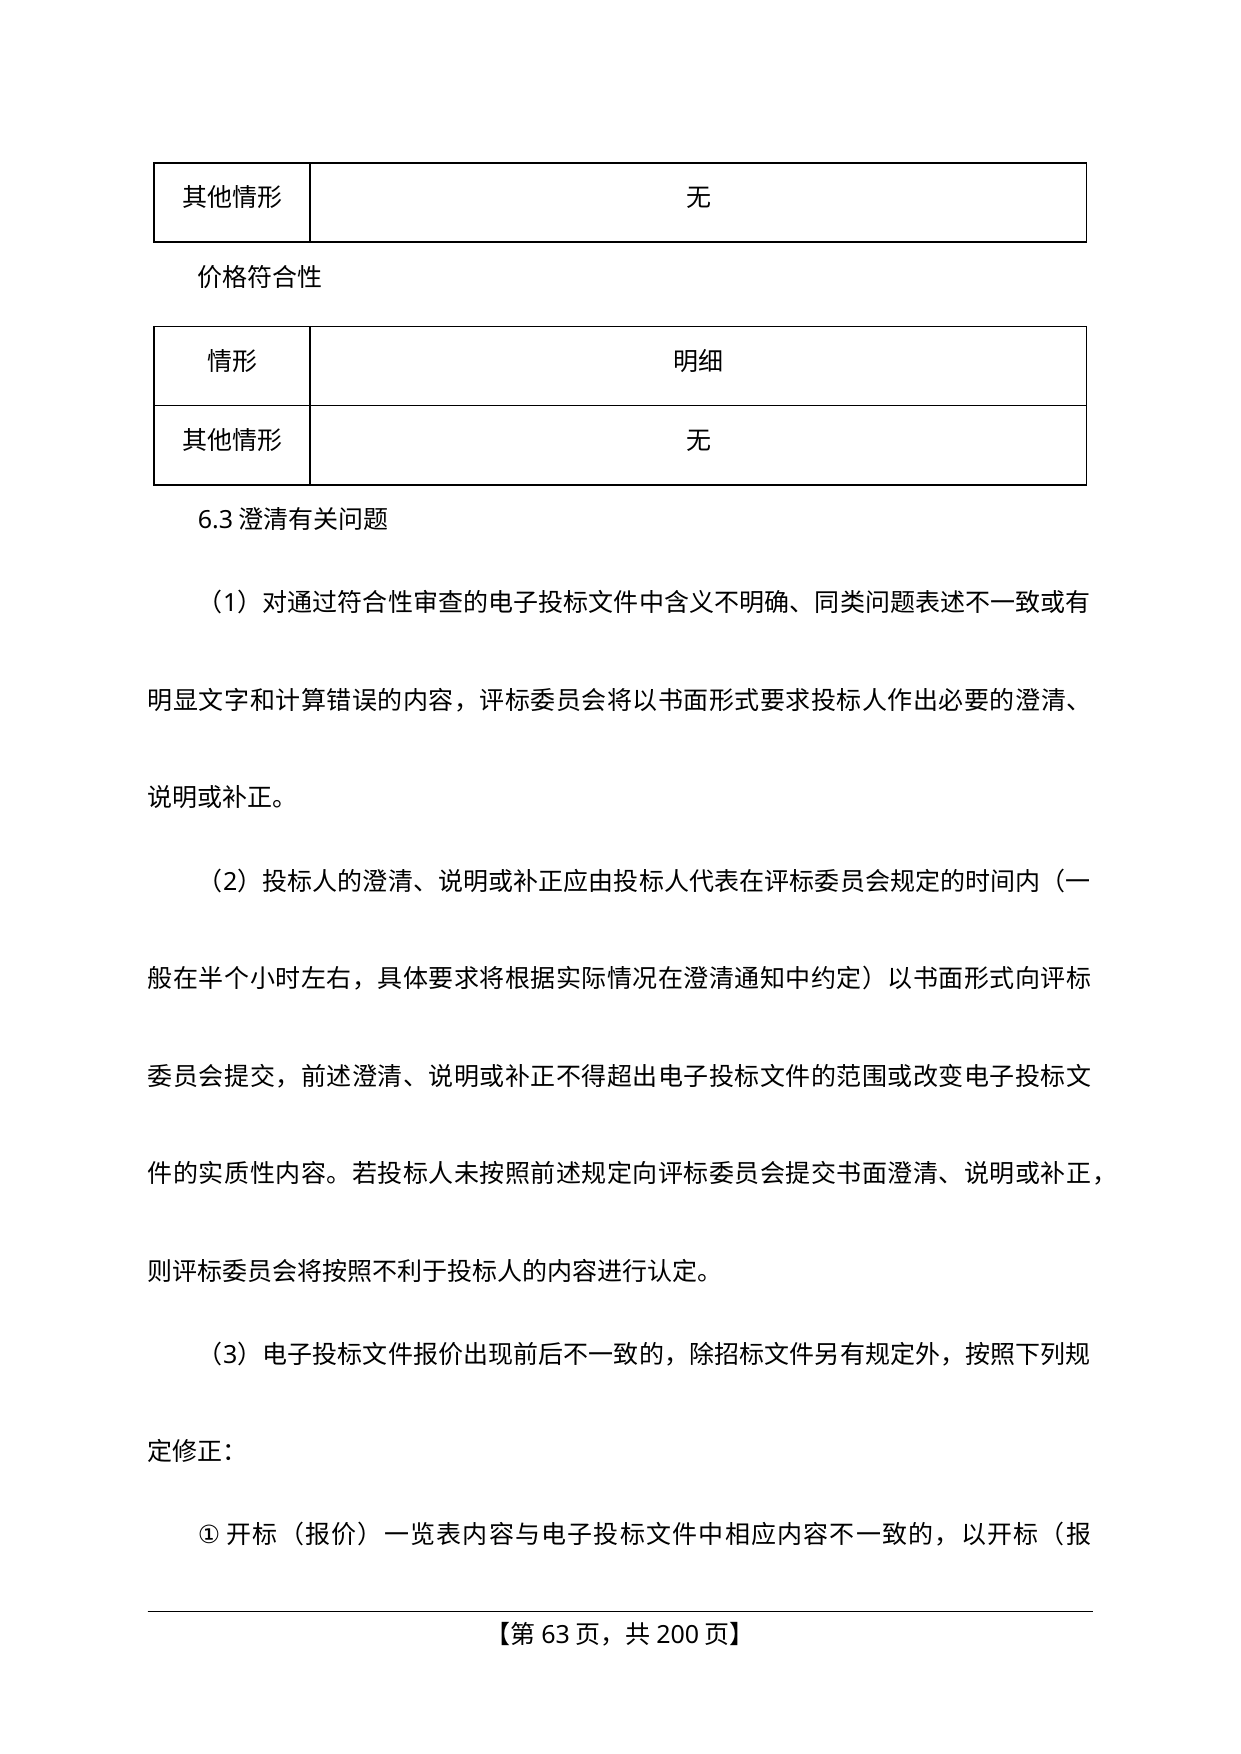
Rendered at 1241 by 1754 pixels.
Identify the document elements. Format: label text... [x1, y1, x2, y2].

table_cell 其他情形 [155, 406, 309, 484]
text （2）投标人的澄清、说明或补正应由投标人代表在评标委员会规定的时间内（一般在半个小时左右，具体要求将根据实际情况在澄清通知中约定）以书面形式向评标委员会提交，前述澄清、说明或补正不得超出电子投标文件的范围或改变电子投标文件的实质性内容。若投标人未按照前述规定向评标委员会提交书面澄清、说明或补正，则评标委员会将按照不利于投标人的内容进行认定。 [148, 847, 1092, 1302]
table_cell 无 [311, 406, 1086, 484]
text 6.3澄清有关问题 [148, 485, 1092, 550]
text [148, 1500, 1092, 1565]
table_header 情形 [155, 327, 309, 405]
table_cell 其他情形 [155, 164, 309, 241]
text 价格符合性 [148, 243, 1092, 308]
table_header 明细 [311, 327, 1086, 405]
text （1）对通过符合性审查的电子投标文件中含义不明确、同类问题表述不一致或有明显文字和计算错误的内容，评标委员会将以书面形式要求投标人作出必要的澄清、说明或补正。 [148, 568, 1092, 828]
text （3）电子投标文件报价出现前后不一致的，除招标文件另有规定外，按照下列规定修正： [148, 1320, 1092, 1482]
table_cell 无 [311, 164, 1086, 241]
